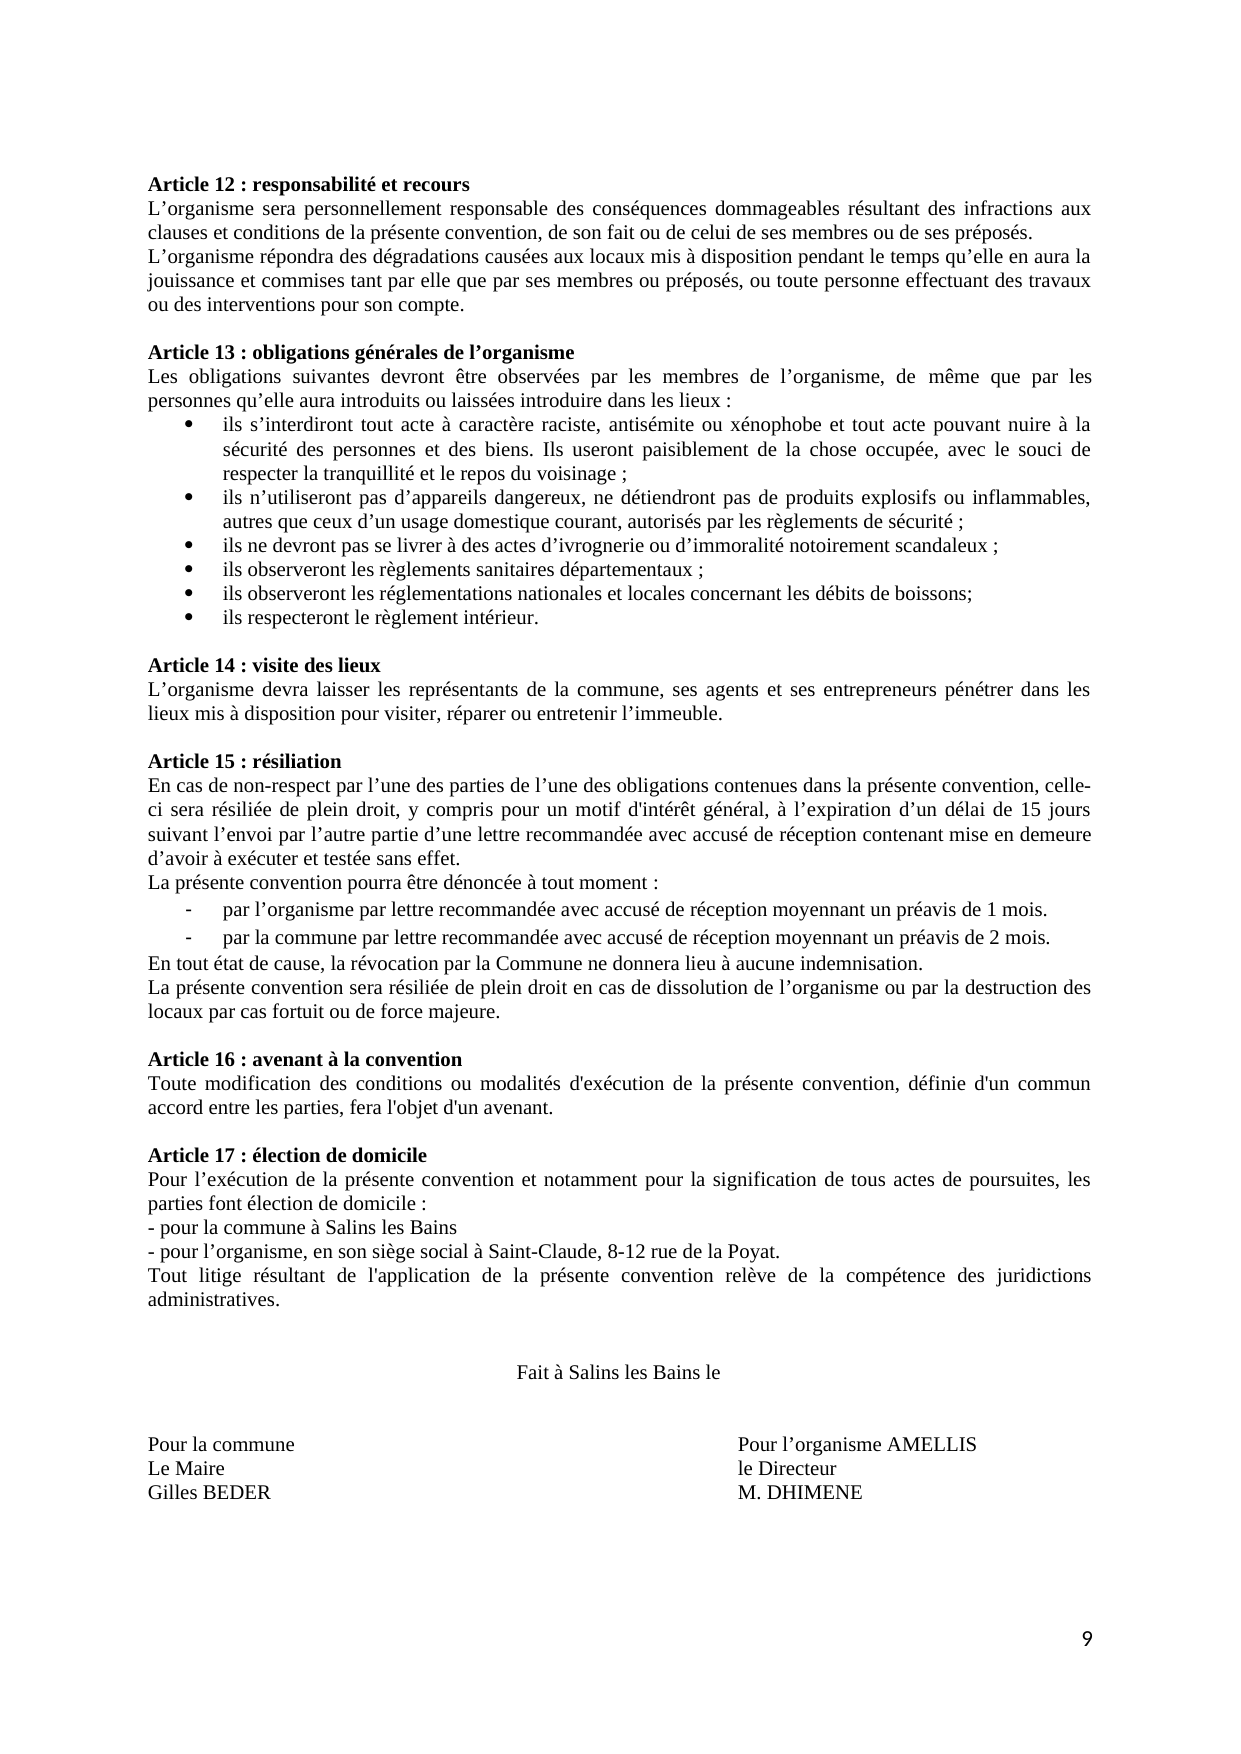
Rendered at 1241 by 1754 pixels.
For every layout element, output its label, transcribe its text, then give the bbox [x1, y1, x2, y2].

text Gilles BEDER M. DHIMENE [148, 1480, 1092, 1504]
text L’organisme devra laisser les représentants de la commune, ses agents et ses entrepreneurs pénétrer dans les lieux mis à disposition pour visiter, réparer ou entretenir l’immeuble. [148, 677, 1092, 725]
subtitle Article 14 : visite des lieux [148, 653, 1092, 677]
text Les obligations suivantes devront être observées par les membres de l’organisme, de même que par les personnes qu’elle aura introduits ou laissées introduire dans les lieux : [148, 364, 1092, 412]
list par la commune par lettre recommandée avec accusé de réception moyennant un préavis de 2 mois. [185, 922, 1092, 951]
text ils ne devront pas se livrer à des actes d’ivrognerie ou d’immoralité notoirement scandaleux ; [185, 533, 1092, 557]
text En cas de non-respect par l’une des parties de l’une des obligations contenues dans la présente convention, celle-ci sera résiliée de plein droit, y compris pour un motif d'intérêt général, à l’expiration d’un délai de 15 jours suivant l’envoi par l’autre partie d’une lettre recommandée avec accusé de réception contenant mise en demeure d’avoir à exécuter et testée sans effet. [148, 773, 1092, 869]
text ils s’interdiront tout acte à caractère raciste, antisémite ou xénophobe et tout acte pouvant nuire à la sécurité des personnes et des biens. Ils useront paisiblement de la chose occupée, avec le souci de respecter la tranquillité et le repos du voisinage ; [185, 412, 1092, 484]
subtitle Article 15 : résiliation [148, 749, 1092, 773]
text En tout état de cause, la révocation par ne donnera lieu à aucune indemnisation. [148, 951, 1092, 974]
text ils n’utiliseront pas d’appareils dangereux, ne détiendront pas de produits explosifs ou inflammables, autres que ceux d’un usage domestique courant, autorisés par les règlements de sécurité ; [185, 484, 1092, 533]
text Pour la commune Pour l’organisme AMELLIS [148, 1432, 1092, 1456]
subtitle Pour l’exécution de la présente convention et notamment pour la signification de tous actes de poursuites, les parties font élection de domicile : [148, 1167, 1092, 1215]
text ils observeront les réglementations nationales et locales concernant les débits de boissons; [185, 581, 1092, 605]
subtitle Article 16 : avenant à la convention [148, 1047, 1092, 1071]
text L’organisme sera personnellement responsable des conséquences dommageables résultant des infractions aux clauses et conditions de la présente convention, de son fait ou de celui de ses membres ou de ses préposés. [148, 196, 1092, 244]
text La présente convention pourra être dénoncée à tout moment : [148, 869, 1092, 894]
text ils respecteront le règlement intérieur. [185, 605, 1092, 629]
text Le Maire le Directeur [148, 1456, 1092, 1480]
text - pour l’organisme, en son siège social à Saint-Claude, 8-12 rue de la Poyat. [148, 1239, 1092, 1263]
text Fait à Salins les Bains le [443, 1359, 1092, 1384]
text L’organisme répondra des dégradations causées aux locaux mis à disposition pendant le temps qu’elle en aura la jouissance et commises tant par elle que par ses membres ou préposés, ou toute personne effectuant des travaux ou des interventions pour son compte. [148, 244, 1092, 316]
subtitle Article 12 : responsabilité et recours [148, 172, 1092, 196]
text Tout litige résultant de l'application de la présente convention relève de la compétence des juridictions administratives. [148, 1263, 1092, 1311]
subtitle Article 13 : obligations générales de l’organisme [148, 340, 1092, 364]
text ils observeront les règlements sanitaires départementaux ; [185, 557, 1092, 581]
subtitle Article 17 : élection de domicile [148, 1143, 1092, 1167]
text Toute modification des conditions ou modalités d'exécution de la présente convention, définie d'un commun accord entre les parties, fera l'objet d'un avenant. [148, 1071, 1092, 1119]
text La présente convention sera résiliée de plein droit en cas de dissolution de l’organisme ou par la destruction des locaux par cas fortuit ou de force majeure. [148, 974, 1092, 1023]
list par l’organisme par lettre recommandée avec accusé de réception moyennant un préavis de 1 mois. [185, 894, 1092, 922]
text - pour la commune à Salins les Bains [148, 1215, 1092, 1239]
